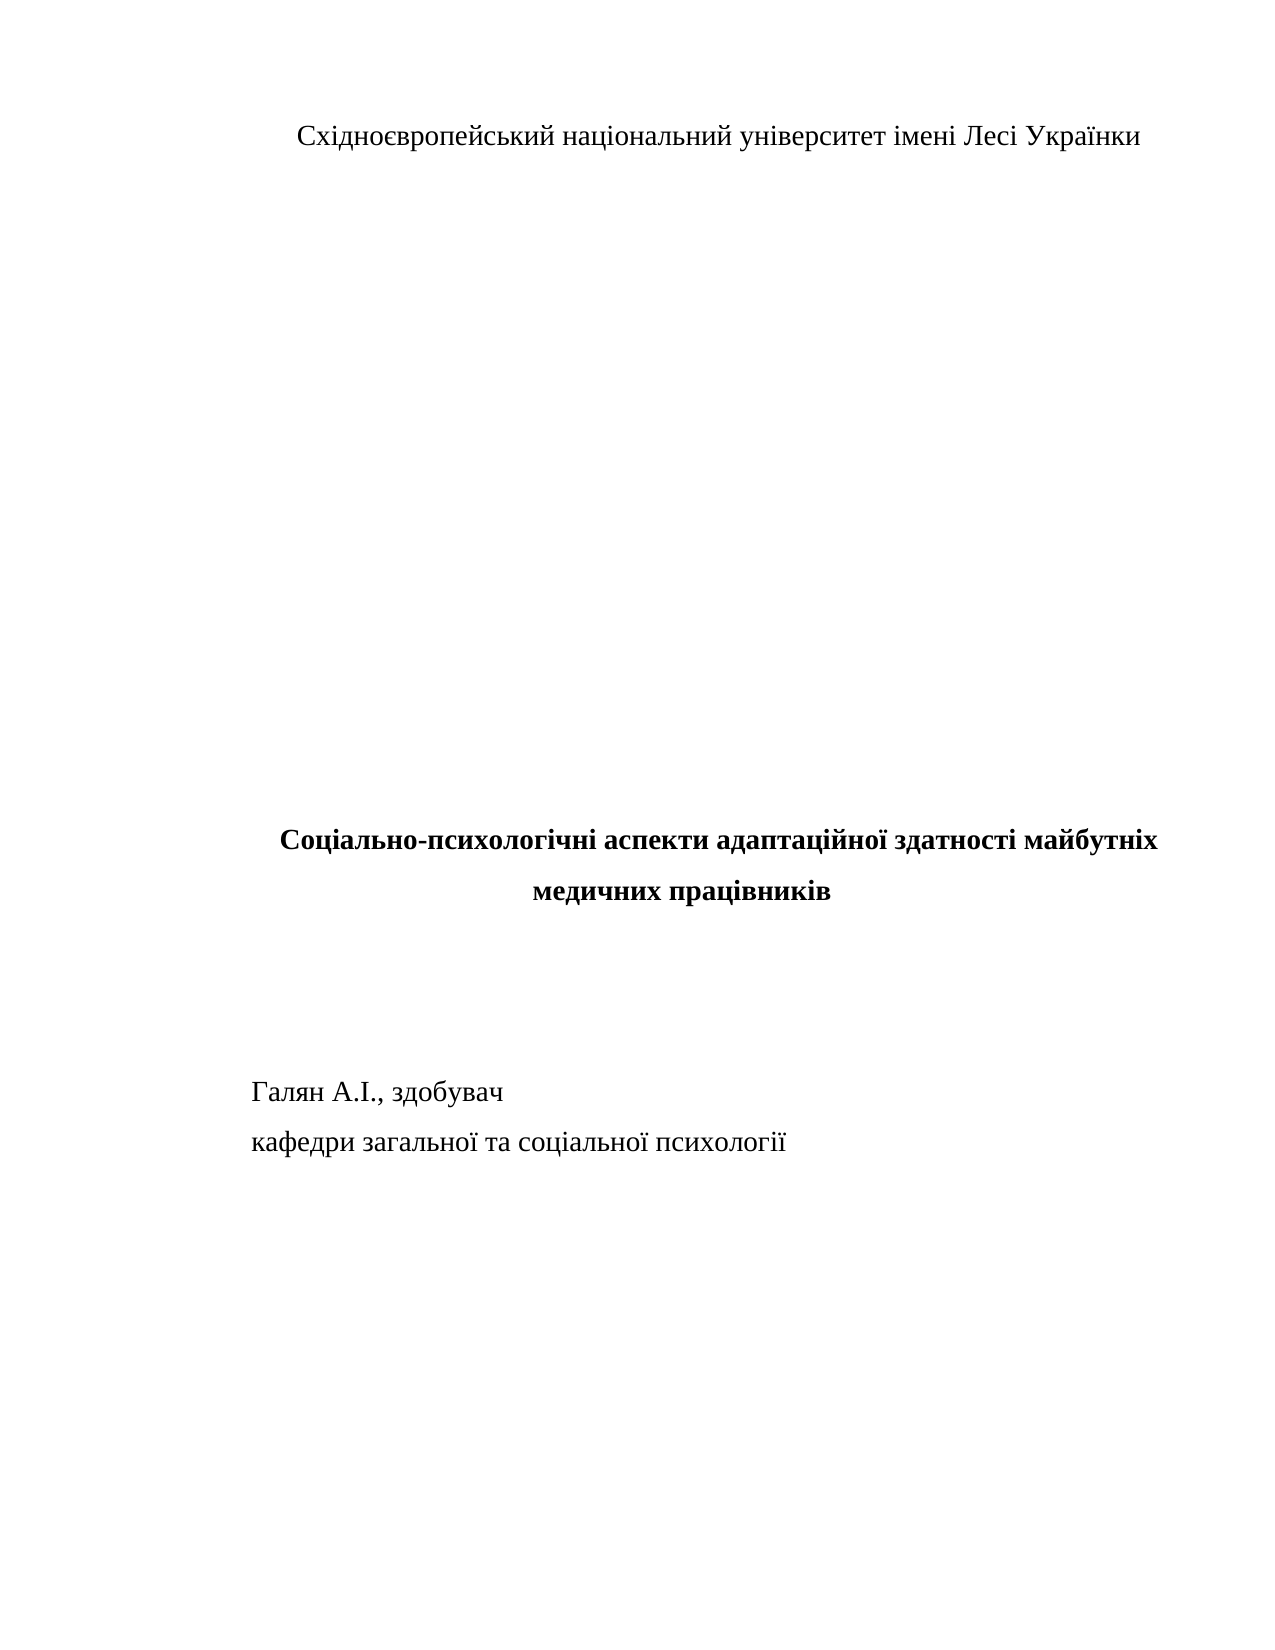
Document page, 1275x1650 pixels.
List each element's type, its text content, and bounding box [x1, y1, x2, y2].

text Галян А.І., здобувач [177, 1074, 1186, 1108]
text кафедри загальної та соціальної психології [177, 1124, 1186, 1158]
text Східноєвропейський національний університет імені Лесі Українки [177, 118, 1186, 152]
text Соціально-психологічні аспекти адаптаційної здатності майбутніх медичних працівників [177, 822, 1186, 906]
